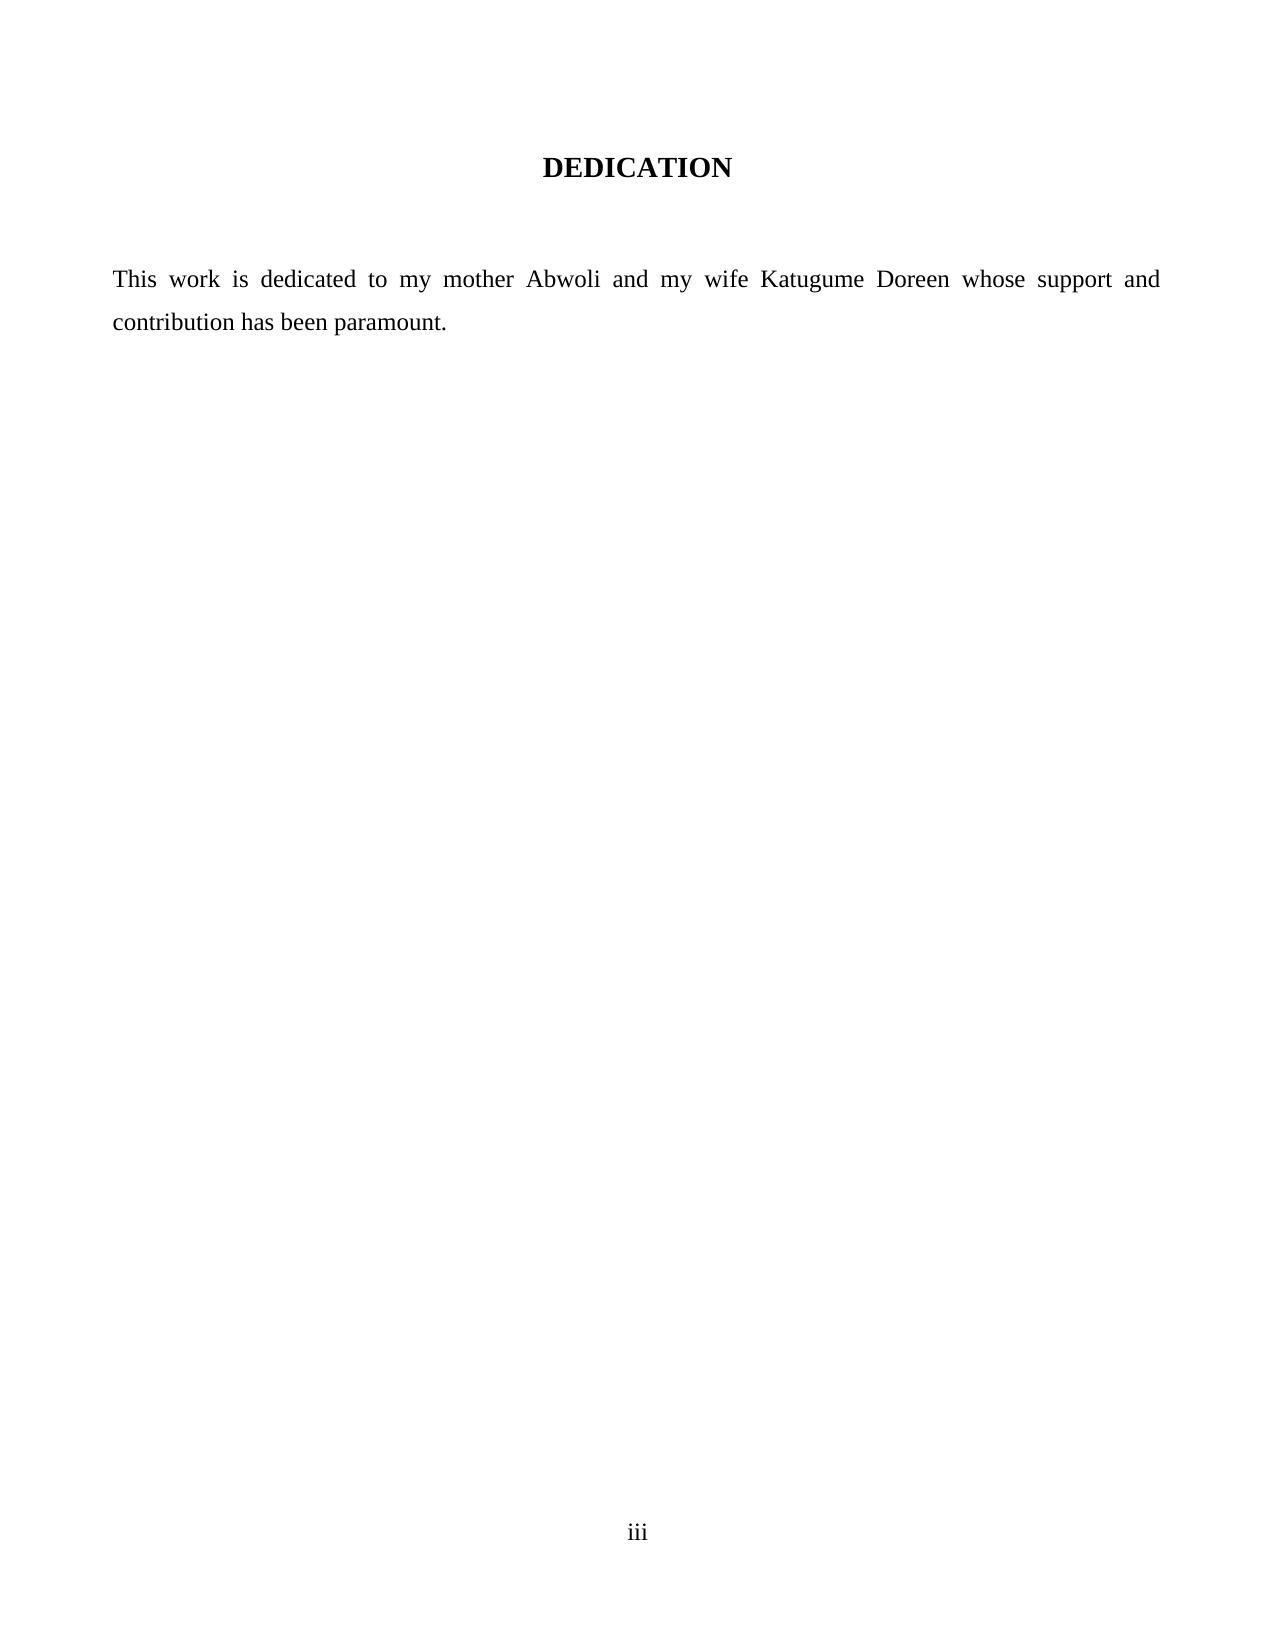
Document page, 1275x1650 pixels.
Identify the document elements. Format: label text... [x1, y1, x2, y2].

text This work is dedicated to my mother Abwoli and my wife Katugume Doreen whose support and contribution has been paramount. [112, 264, 1162, 336]
subtitle DEDICATION [112, 150, 1162, 183]
